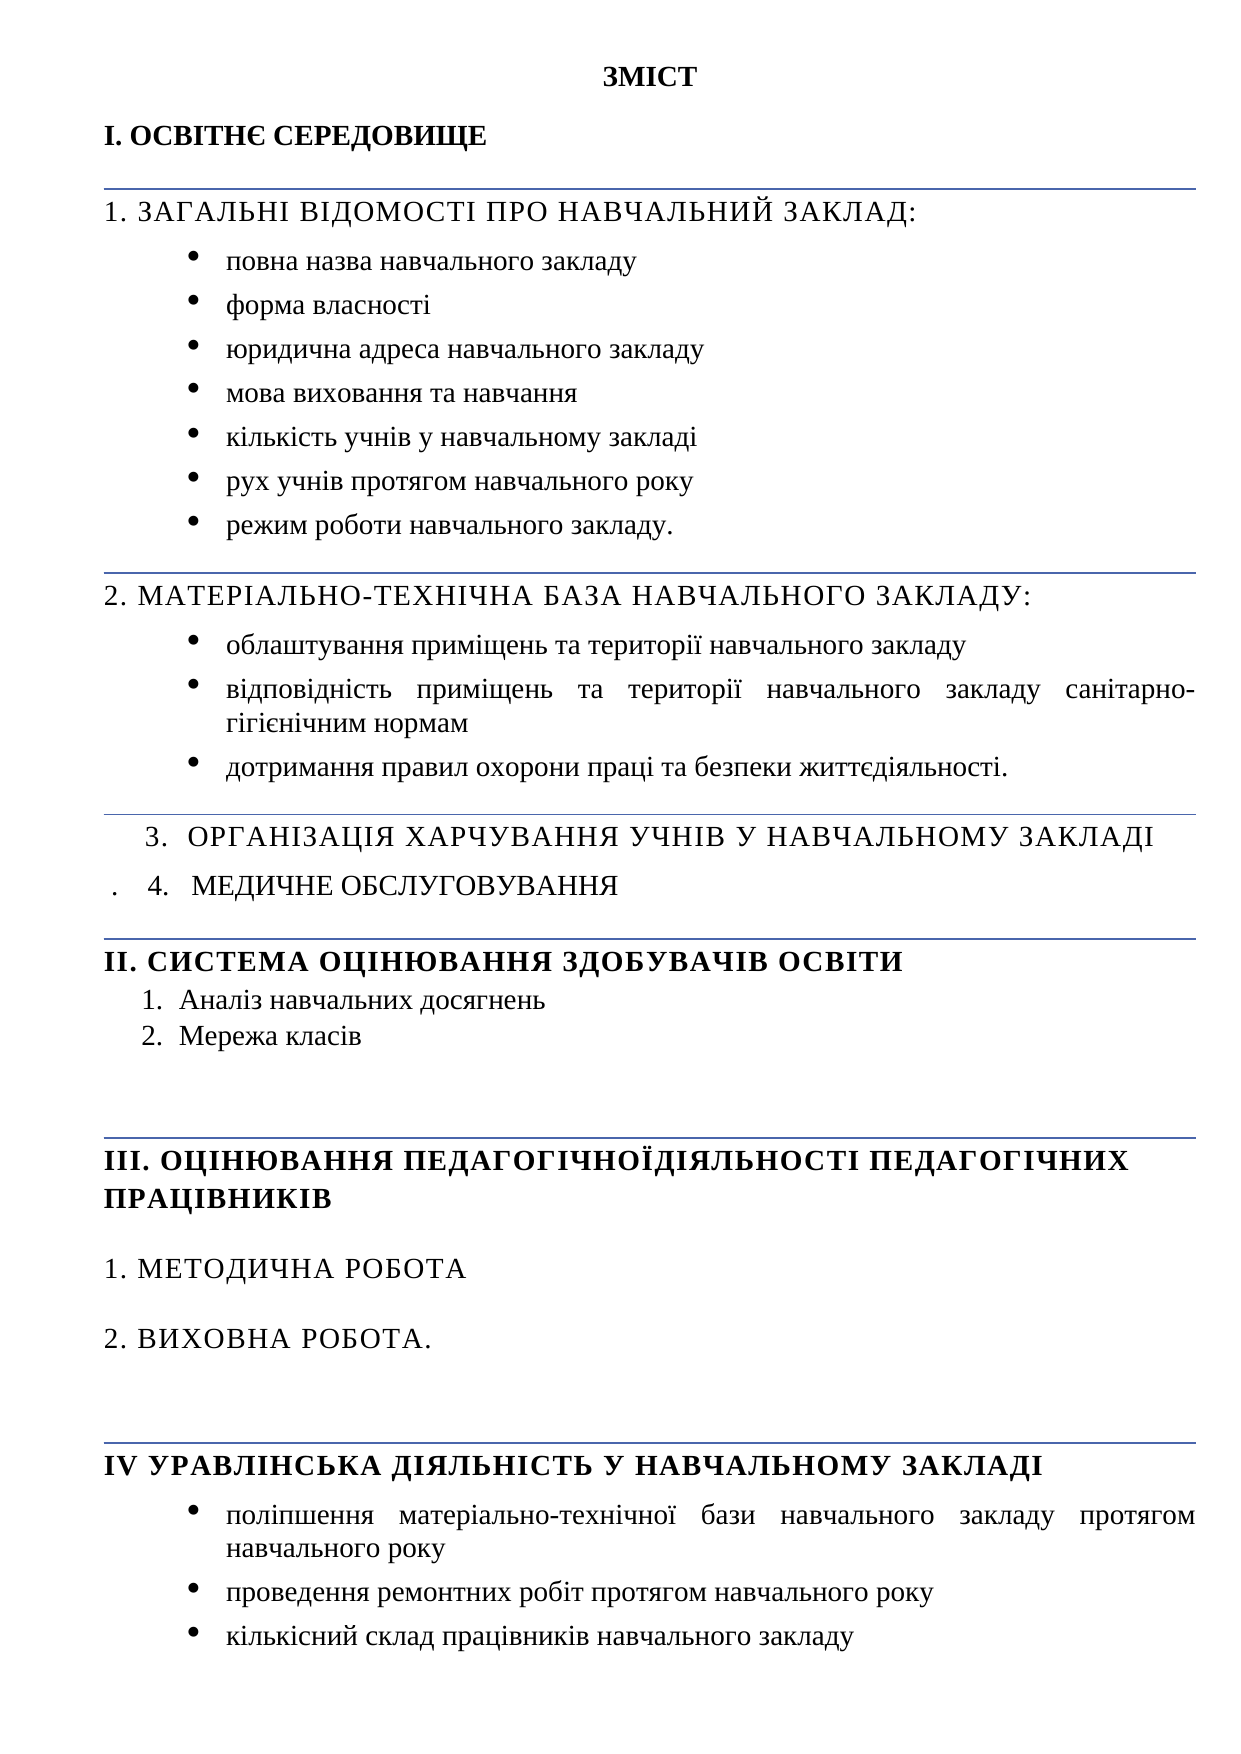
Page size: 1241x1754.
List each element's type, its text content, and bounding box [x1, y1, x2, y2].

list дотримання правил охорони праці та безпеки життєдіяльності. [188, 749, 1196, 782]
text ІІ. СИСТЕМА ОЦІНЮВАННЯ ЗДОБУВАЧІВ ОСВІТИ [103, 939, 1196, 977]
list проведення ремонтних робіт протягом навчального року [188, 1574, 1196, 1608]
text 2. Матеріально-технічна база навчального закладу: [103, 573, 1196, 612]
list рух учнів протягом навчального року [188, 463, 1196, 497]
list кількісний склад працівників навчального закладу [188, 1618, 1196, 1652]
text . 4. МЕДИЧНЕ ОБСЛУГОВУВАННЯ [103, 868, 1196, 902]
list облаштування приміщень та території навчального закладу [188, 627, 1196, 661]
list поліпшення матеріально-технічної бази навчального закладу протягом навчального року [188, 1497, 1196, 1564]
list Аналіз навчальних досягнень [141, 982, 1196, 1016]
list мова виховання та навчання [188, 375, 1196, 409]
list режим роботи навчального закладу. [188, 507, 1196, 541]
text IV УРАВЛІНСЬКА ДІЯЛЬНІСТЬ У НАВЧАЛЬНОМУ ЗАКЛАДІ [103, 1443, 1196, 1481]
list кількість учнів у навчальному закладі [188, 419, 1196, 453]
list відповідність приміщень та території навчального закладу санітарно-гігієнічним нормам [188, 671, 1196, 738]
text ІІІ. ОЦІНЮВАННЯ ПЕДАГОГІЧНОЇДІЯЛЬНОСТІ ПЕДАГОГІЧНИХ ПРАЦІВНИКІВ [103, 1138, 1196, 1215]
list юридична адреса навчального закладу [188, 331, 1196, 365]
list форма власності [188, 287, 1196, 321]
text ЗМІСТ [103, 59, 1196, 93]
text І. ОСВІТНЄ СЕРЕДОВИЩЕ [103, 118, 1196, 152]
list Мережа класів [141, 1018, 1196, 1052]
text 2. Виховна робота. [103, 1315, 1196, 1354]
list повна назва навчального закладу [188, 243, 1196, 277]
text 1. Методична робота [103, 1246, 1196, 1285]
text 1. Загальні відомості про навчальний заклад: [103, 189, 1196, 228]
text 3. Організація харчування учнів у навчальному закладі [103, 815, 1196, 853]
